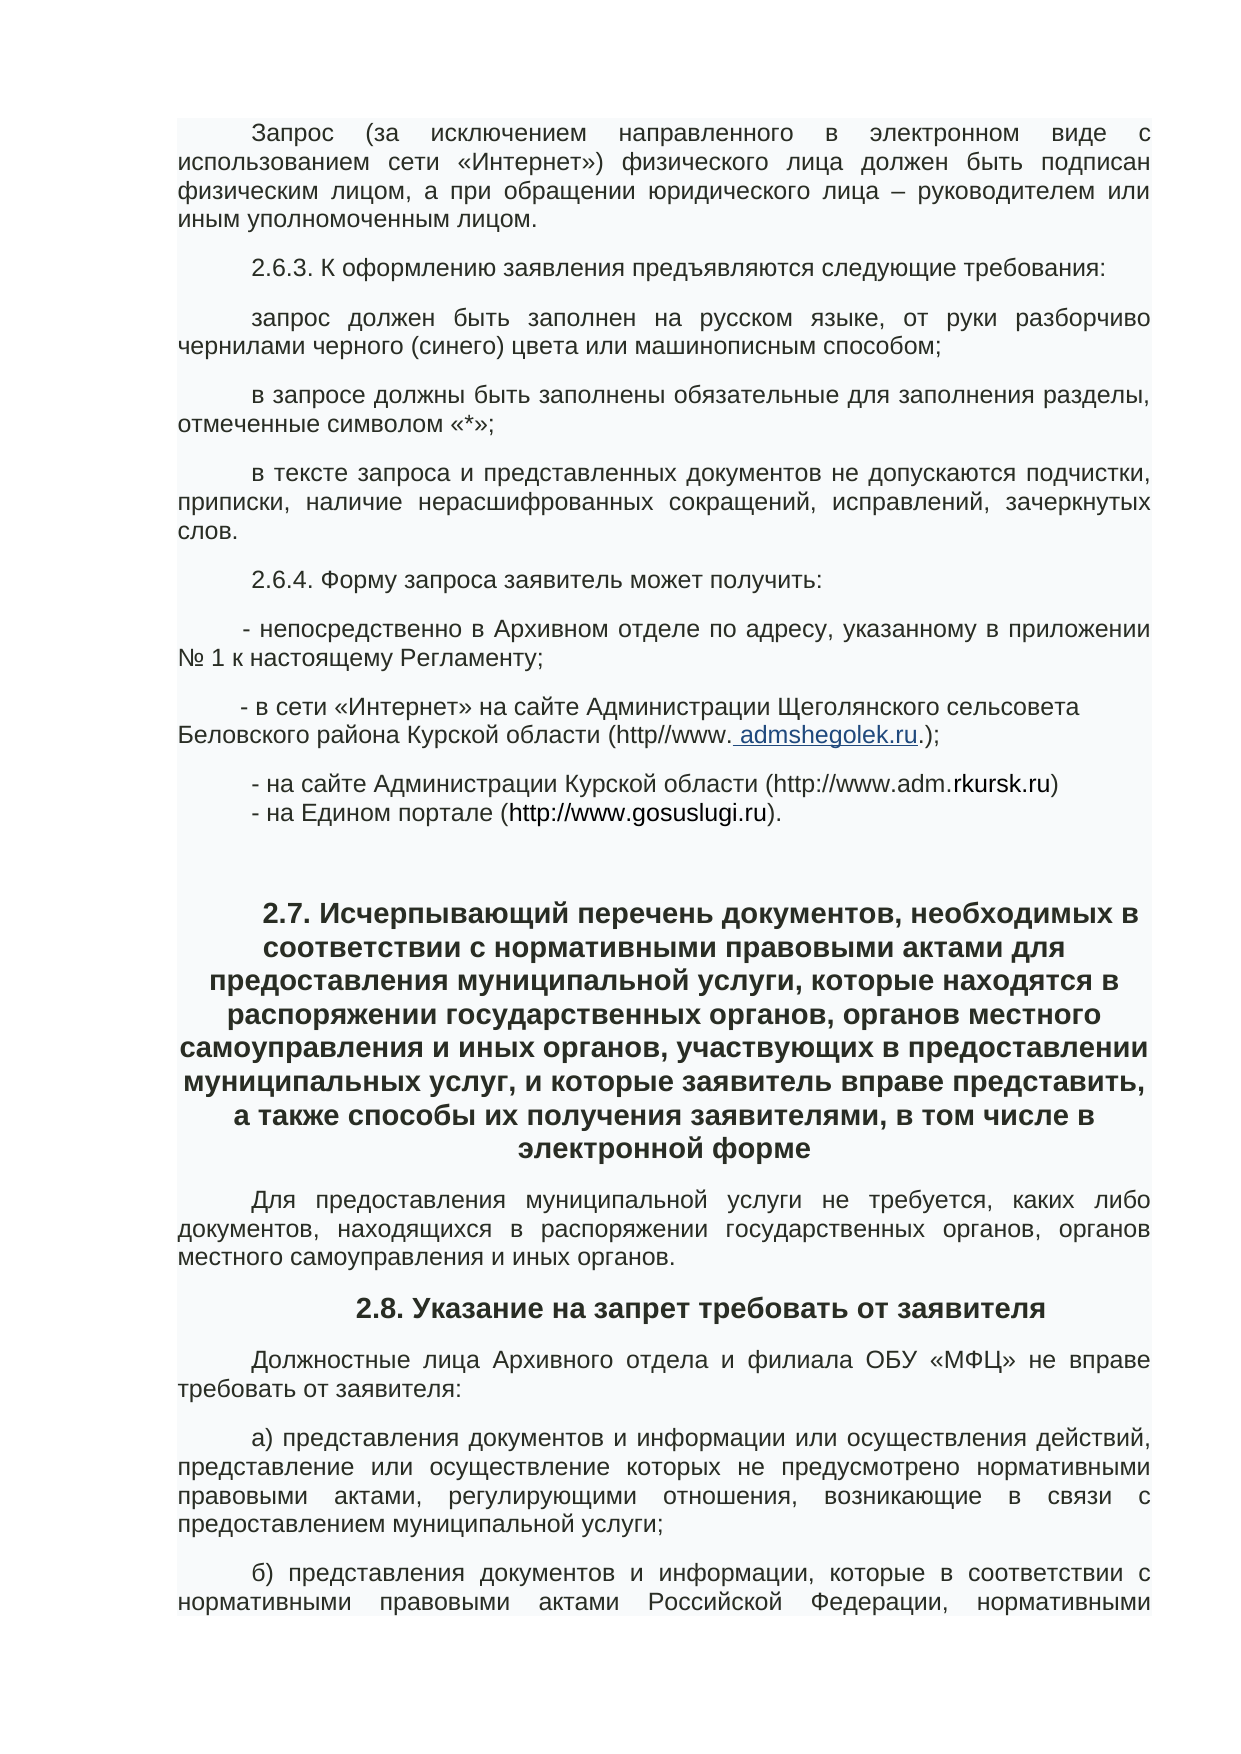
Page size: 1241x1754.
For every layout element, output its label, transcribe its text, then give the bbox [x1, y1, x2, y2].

text в запросе должны быть заполнены обязательные для заполнения разделы, отмеченные символом «*»; [177, 380, 1152, 438]
text 2.7. Исчерпывающий перечень документов, необходимых в соответствии с нормативными правовыми актами для предоставления муниципальной услуги, которые находятся в распоряжении государственных органов, органов местного самоуправления и иных органов, участвующих в предоставлении муниципальных услуг, и которые заявитель вправе представить, а также способы их получения заявителями, в том числе в электронной форме [177, 896, 1152, 1164]
text в тексте запроса и представленных документов не допускаются подчистки, приписки, наличие нерасшифрованных сокращений, исправлений, зачеркнутых слов. [177, 458, 1152, 544]
text - на сайте Администрации Курской области (http://www.adm.rkursk.ru) [177, 769, 1152, 798]
text - в сети «Интернет» на сайте Администрации Щеголянского сельсовета Беловского района Курской области (http//www. admshegolek.ru.); [177, 692, 1152, 749]
text запрос должен быть заполнен на русском языке, от руки разборчиво чернилами черного (синего) цвета или машинописным способом; [177, 302, 1152, 360]
text а) представления документов и информации или осуществления действий, представление или осуществление которых не предусмотрено нормативными правовыми актами, регулирующими отношения, возникающие в связи с предоставлением муниципальной услуги; [177, 1423, 1152, 1538]
text 2.8. Указание на запрет требовать от заявителя [177, 1291, 1152, 1325]
text Должностные лица Архивного отдела и филиала ОБУ «МФЦ» не вправе требовать от заявителя: [177, 1345, 1152, 1403]
text - на Едином портале (http://www.gosuslugi.ru). [177, 798, 1152, 827]
text 2.6.3. К оформлению заявления предъявляются следующие требования: [177, 253, 1152, 282]
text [177, 1558, 1152, 1616]
text Запрос (за исключением направленного в электронном виде с использованием сети «Интернет») физического лица должен быть подписан физическим лицом, а при обращении юридического лица – руководителем или иным уполномоченным лицом. [177, 118, 1152, 233]
text 2.6.4. Форму запроса заявитель может получить: [177, 565, 1152, 593]
text - непосредственно в Архивном отделе по адресу, указанному в приложении № 1 к настоящему Регламенту; [177, 614, 1152, 671]
text Для предоставления муниципальной услуги не требуется, каких либо документов, находящихся в распоряжении государственных органов, органов местного самоуправления и иных органов. [177, 1185, 1152, 1271]
